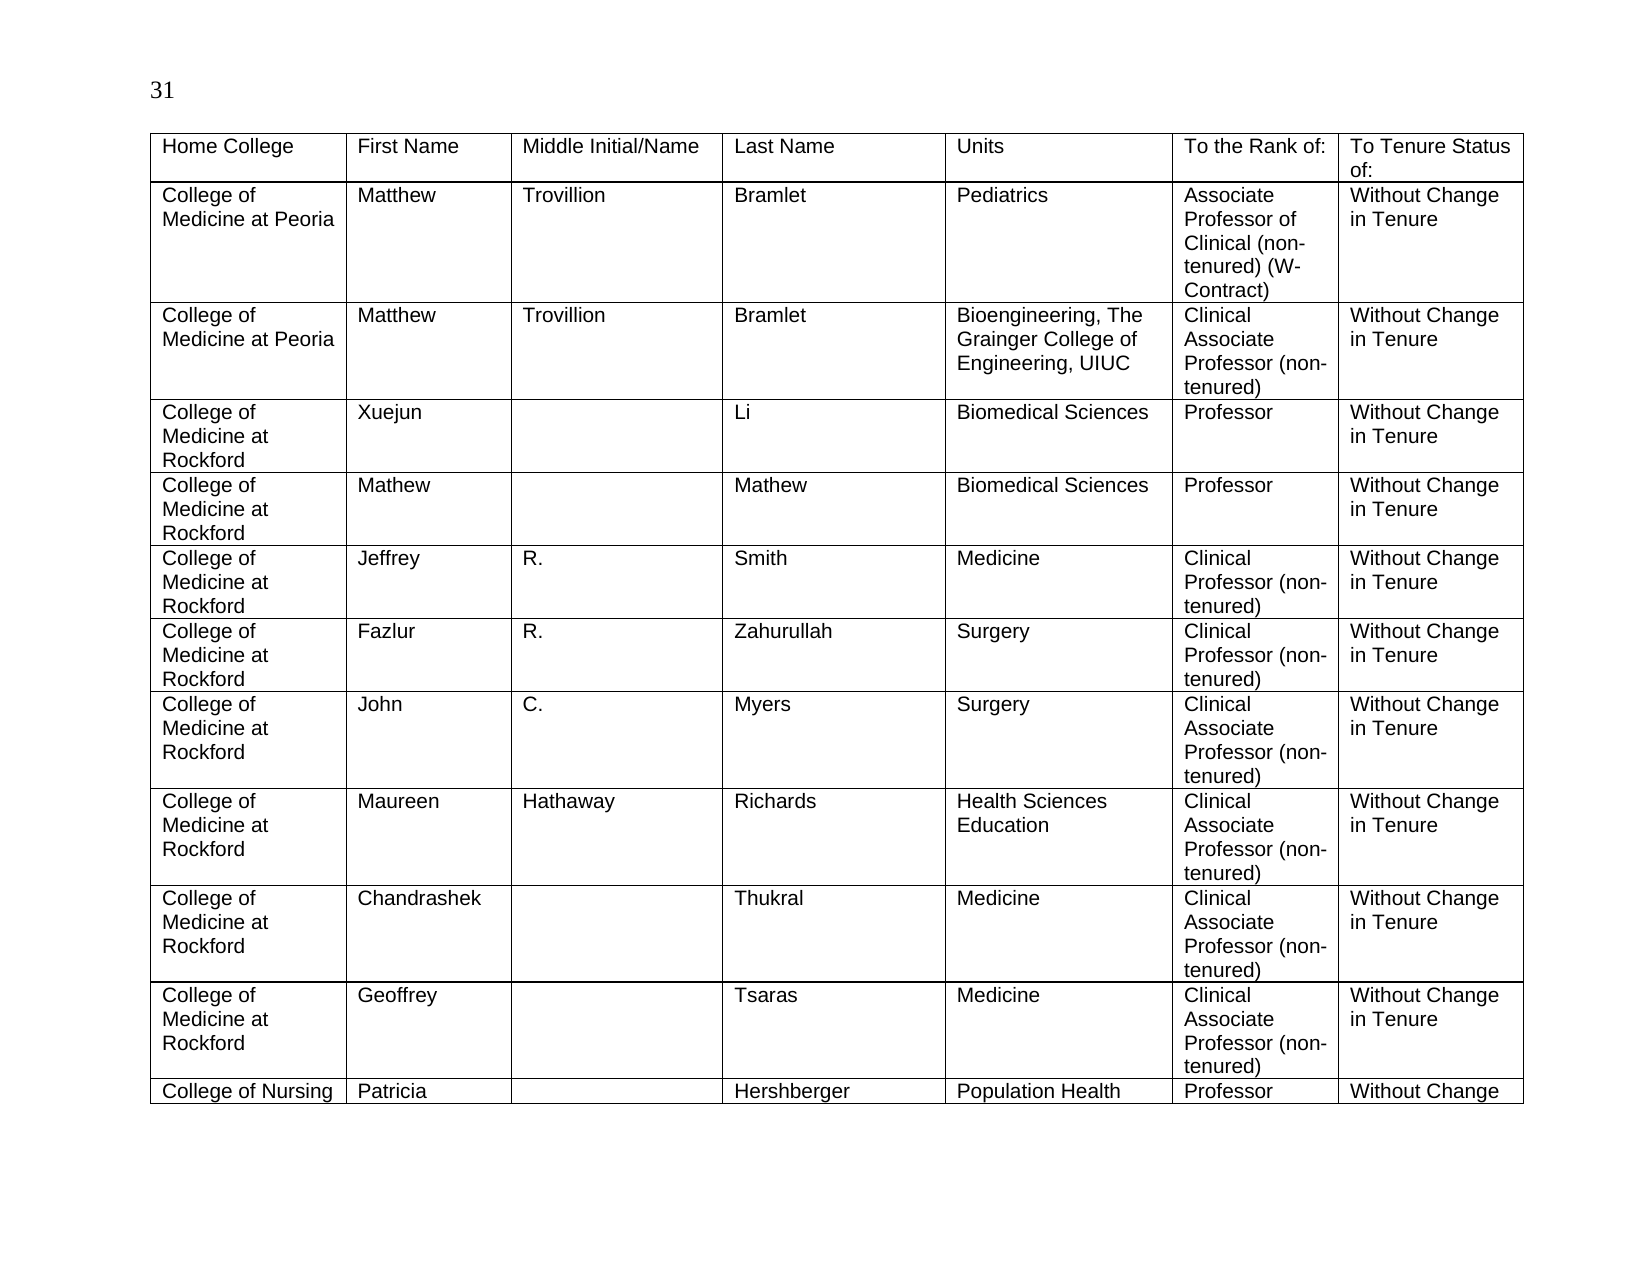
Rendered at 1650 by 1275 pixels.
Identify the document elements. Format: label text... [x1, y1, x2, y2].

table_cell College of Medicine at Peoria [151, 303, 346, 399]
table_cell Xuejun [347, 400, 511, 472]
table_cell Without Change in Tenure [1339, 400, 1523, 472]
table_cell Trovillion [512, 303, 722, 399]
table_cell Trovillion [512, 183, 722, 302]
table_cell Biomedical Sciences [946, 473, 1172, 545]
table_cell [512, 400, 722, 472]
table_cell Clinical Associate Professor (non-tenured) [1173, 886, 1338, 981]
table_cell Thukral [723, 886, 945, 981]
table_cell College of Medicine at Rockford [151, 400, 346, 472]
table_cell College of Medicine at Rockford [151, 886, 346, 981]
table_cell Surgery [946, 692, 1172, 788]
table_header Last Name [723, 134, 945, 181]
table_cell Medicine [946, 886, 1172, 981]
table_cell R. [512, 619, 722, 691]
table_cell Clinical Associate Professor (non-tenured) [1173, 983, 1338, 1078]
table_cell [512, 473, 722, 545]
table_cell Population Health Nursing Science [946, 1079, 1172, 1103]
table_cell Biomedical Sciences [946, 400, 1172, 472]
table_cell Fazlur [347, 619, 511, 691]
table_cell C. [512, 692, 722, 788]
table_cell Clinical Associate Professor (non-tenured) [1173, 692, 1338, 788]
table_cell Matthew [347, 183, 511, 302]
table_cell Without Change in Tenure [1339, 546, 1523, 618]
table_cell [512, 983, 722, 1078]
table_cell College of Medicine at Rockford [151, 619, 346, 691]
table_cell Professor [1173, 400, 1338, 472]
table_header Units [946, 134, 1172, 181]
table_header Home College [151, 134, 346, 181]
table_cell College of Medicine at Rockford [151, 789, 346, 884]
table_cell College of Medicine at Rockford [151, 983, 346, 1078]
table_cell Jeffrey [347, 546, 511, 618]
table_cell Medicine [946, 983, 1172, 1078]
table_cell Mathew [723, 473, 945, 545]
table_cell R. [512, 546, 722, 618]
table_header Middle Initial/Name [512, 134, 722, 181]
table_cell Zahurullah [723, 619, 945, 691]
table_cell Hathaway [512, 789, 722, 884]
table_cell Without Change in Tenure [1339, 619, 1523, 691]
table_cell Clinical Associate Professor (non-tenured) [1173, 303, 1338, 399]
table_cell Geoffrey [347, 983, 511, 1078]
table_cell Without Change in Tenure [1339, 473, 1523, 545]
table_cell Surgery [946, 619, 1172, 691]
table_cell Without Change in Tenure [1339, 303, 1523, 399]
table_header To Tenure Status of: [1339, 134, 1523, 181]
table_cell Clinical Professor (non-tenured) [1173, 546, 1338, 618]
table_cell College of Medicine at Rockford [151, 473, 346, 545]
table_cell College of Medicine at Rockford [151, 692, 346, 788]
table_cell Patricia [347, 1079, 511, 1103]
table_cell Clinical Associate Professor (non-tenured) [1173, 789, 1338, 884]
table_cell College of Nursing [151, 1079, 346, 1103]
table_cell Myers [723, 692, 945, 788]
table_cell Without Change in Tenure [1339, 789, 1523, 884]
table_cell College of Medicine at Rockford [151, 546, 346, 618]
table_cell Richards [723, 789, 945, 884]
table_cell Medicine [946, 546, 1172, 618]
table_cell Bramlet [723, 183, 945, 302]
table_cell John [347, 692, 511, 788]
table_cell Pediatrics [946, 183, 1172, 302]
table_cell Without Change in Tenure [1339, 983, 1523, 1078]
table_cell Hershberger [723, 1079, 945, 1103]
table_cell Without Change in Tenure [1339, 692, 1523, 788]
table_cell Health Sciences Education [946, 789, 1172, 884]
table_cell Professor [1173, 1079, 1338, 1103]
table_cell College of Medicine at Peoria [151, 183, 346, 302]
table_cell Without Change in Tenure [1339, 1079, 1523, 1103]
table_cell Chandrashek [347, 886, 511, 981]
table_cell Mathew [347, 473, 511, 545]
table_cell Professor [1173, 473, 1338, 545]
table_cell Without Change in Tenure [1339, 183, 1523, 302]
table_cell Matthew [347, 303, 511, 399]
table_cell Bramlet [723, 303, 945, 399]
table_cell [1173, 183, 1338, 302]
table_cell Maureen [347, 789, 511, 884]
table_cell [512, 1079, 722, 1103]
table_cell Smith [723, 546, 945, 618]
table_cell Clinical Professor (non-tenured) [1173, 619, 1338, 691]
table_cell [512, 886, 722, 981]
table_header First Name [347, 134, 511, 181]
table_cell Tsaras [723, 983, 945, 1078]
table_cell Li [723, 400, 945, 472]
table_header To the Rank of: [1173, 134, 1338, 181]
table_cell Bioengineering, The Grainger College of Engineering, UIUC [946, 303, 1172, 399]
table_cell Without Change in Tenure [1339, 886, 1523, 981]
